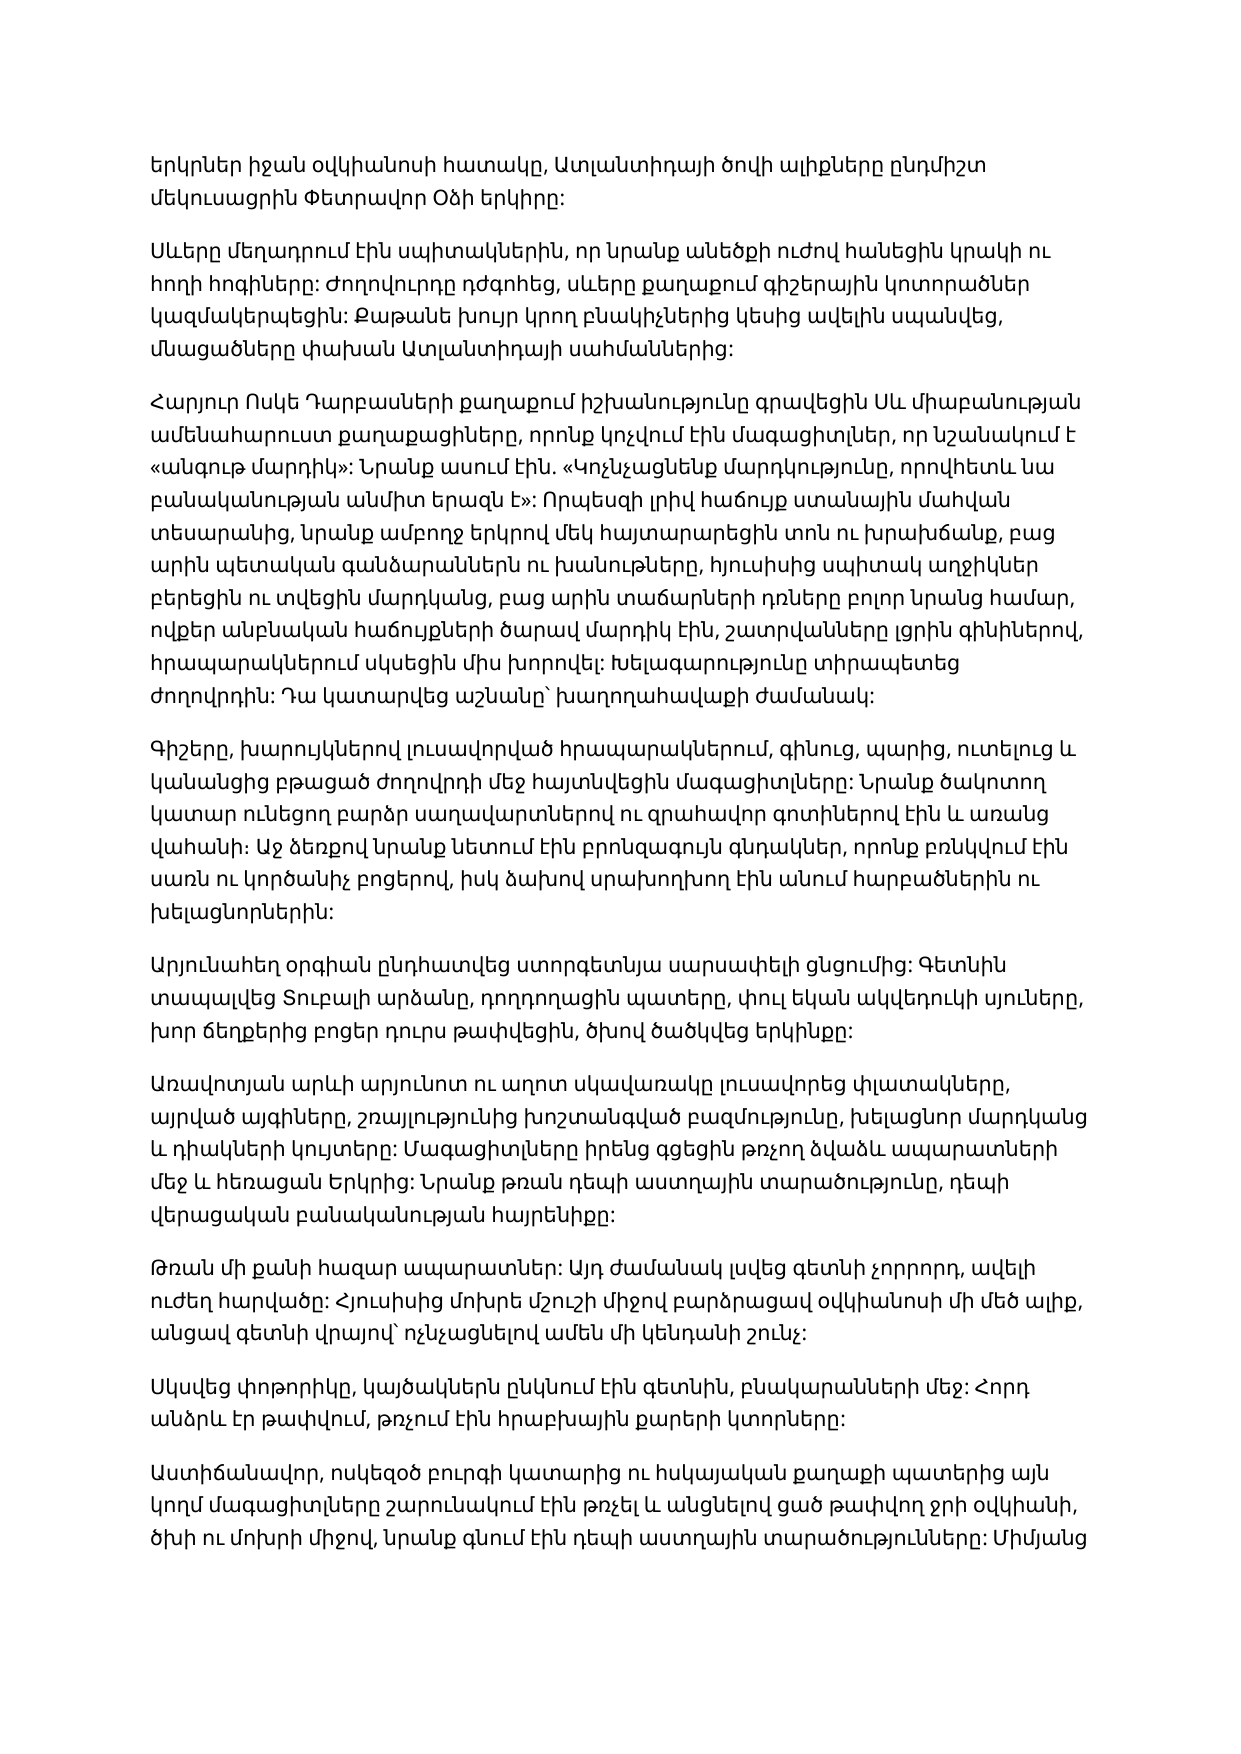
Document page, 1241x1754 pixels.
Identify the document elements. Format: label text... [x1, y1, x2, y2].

text Սկսվեց փոթորիկը, կայծակներն ընկնում էին գետնին, բնակարանների մեջ: Հորդ անձրև էր թափվում, թռչում էին հրաբխային քարերի կտորները: [150, 1372, 1090, 1433]
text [150, 1458, 1090, 1551]
text Թռան մի քանի հազար ապարատներ: Այդ ժամանակ լսվեց գետնի չորրորդ, ավելի ուժեղ հարվածը: Հյուսիսից մոխրե մշուշի միջով բարձրացավ օվկիանոսի մի մեծ ալիք, անցավ գետնի վրայով՝ ոչնչացնելով ամեն մի կենդանի շունչ: [150, 1253, 1090, 1347]
text Հարյուր Ոսկե Դարբասների քաղաքում իշխանությունը գրավեցին Սև միաբանության ամենահարուստ քաղաքացիները, որոնք կոչվում էին մագացիտլներ, որ նշանակում է «անգութ մարդիկ»: Նրանք ասում էին. «Կոչնչացնենք մարդկությունը, որովհետև նա բանականության անմիտ երազն է»: Որպեսզի լրիվ հաճույք ստանային մահվան տեսարանից, նրանք ամբողջ երկրով մեկ հայտարարեցին տոն ու խրախճանք, բաց արին պետական գանձարաններն ու խանութները, հյուսիսից սպիտակ աղջիկներ բերեցին ու տվեցին մարդկանց, բաց արին տաճարների դռները բոլոր նրանց համար, ովքեր անբնական հաճույքների ծարավ մարդիկ էին, շատրվանները լցրին գինիներով, հրապարակներում սկսեցին միս խորովել: Խելագարությունը տիրապետեց ժողովրդին: Դա կատարվեց աշնանը՝ խաղողահավաքի ժամանակ: [150, 387, 1090, 709]
text Արյունահեղ օրգիան ընդհատվեց ստորգետնյա սարսափելի ցնցումից: Գետնին տապալվեց Տուբալի արձանը, դողդողացին պատերը, փուլ եկան ակվեդուկի սյուները, խոր ճեղքերից բոցեր դուրս թափվեցին, ծխով ծածկվեց երկինքը: [150, 951, 1090, 1044]
text Գիշերը, խարույկներով լուսավորված հրապարակներում, գինուց, պարից, ուտելուց և կանանցից բթացած ժողովրդի մեջ հայտնվեցին մագացիտլները: Նրանք ծակոտող կատար ունեցող բարձր սաղավարտներով ու զրահավոր գոտիներով էին և առանց վահանի։ Աջ ձեռքով նրանք նետում էին բրոնզագույն գնդակներ, որոնք բռնկվում էին սառն ու կործանիչ բոցերով, իսկ ձախով սրախողխող էին անում հարբածներին ու խելացնորներին: [150, 734, 1090, 926]
text Առավոտյան արևի արյունոտ ու աղոտ սկավառակը լուսավորեց փլատակները, այրված այգիները, շռայլությունից խոշտանգված բազմությունը, խելացնոր մարդկանց և դիակների կույտերը: Մագացիտլները իրենց գցեցին թռչող ձվաձև ապարատների մեջ և հեռացան Երկրից: Նրանք թռան դեպի աստղային տարածությունը, դեպի վերացական բանականության հայրենիքը: [150, 1069, 1090, 1228]
text Սևերը մեղադրում էին սպիտակներին, որ նրանք անեծքի ուժով հանեցին կրակի ու հողի հոգիները: Ժողովուրդը դժգոհեց, սևերը քաղաքում գիշերային կոտորածներ կազմակերպեցին: Քաթանե խույր կրող բնակիչներից կեսից ավելին սպանվեց, մնացածները փախան Ատլանտիդայի սահմաններից: [150, 236, 1090, 362]
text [150, 150, 1090, 211]
